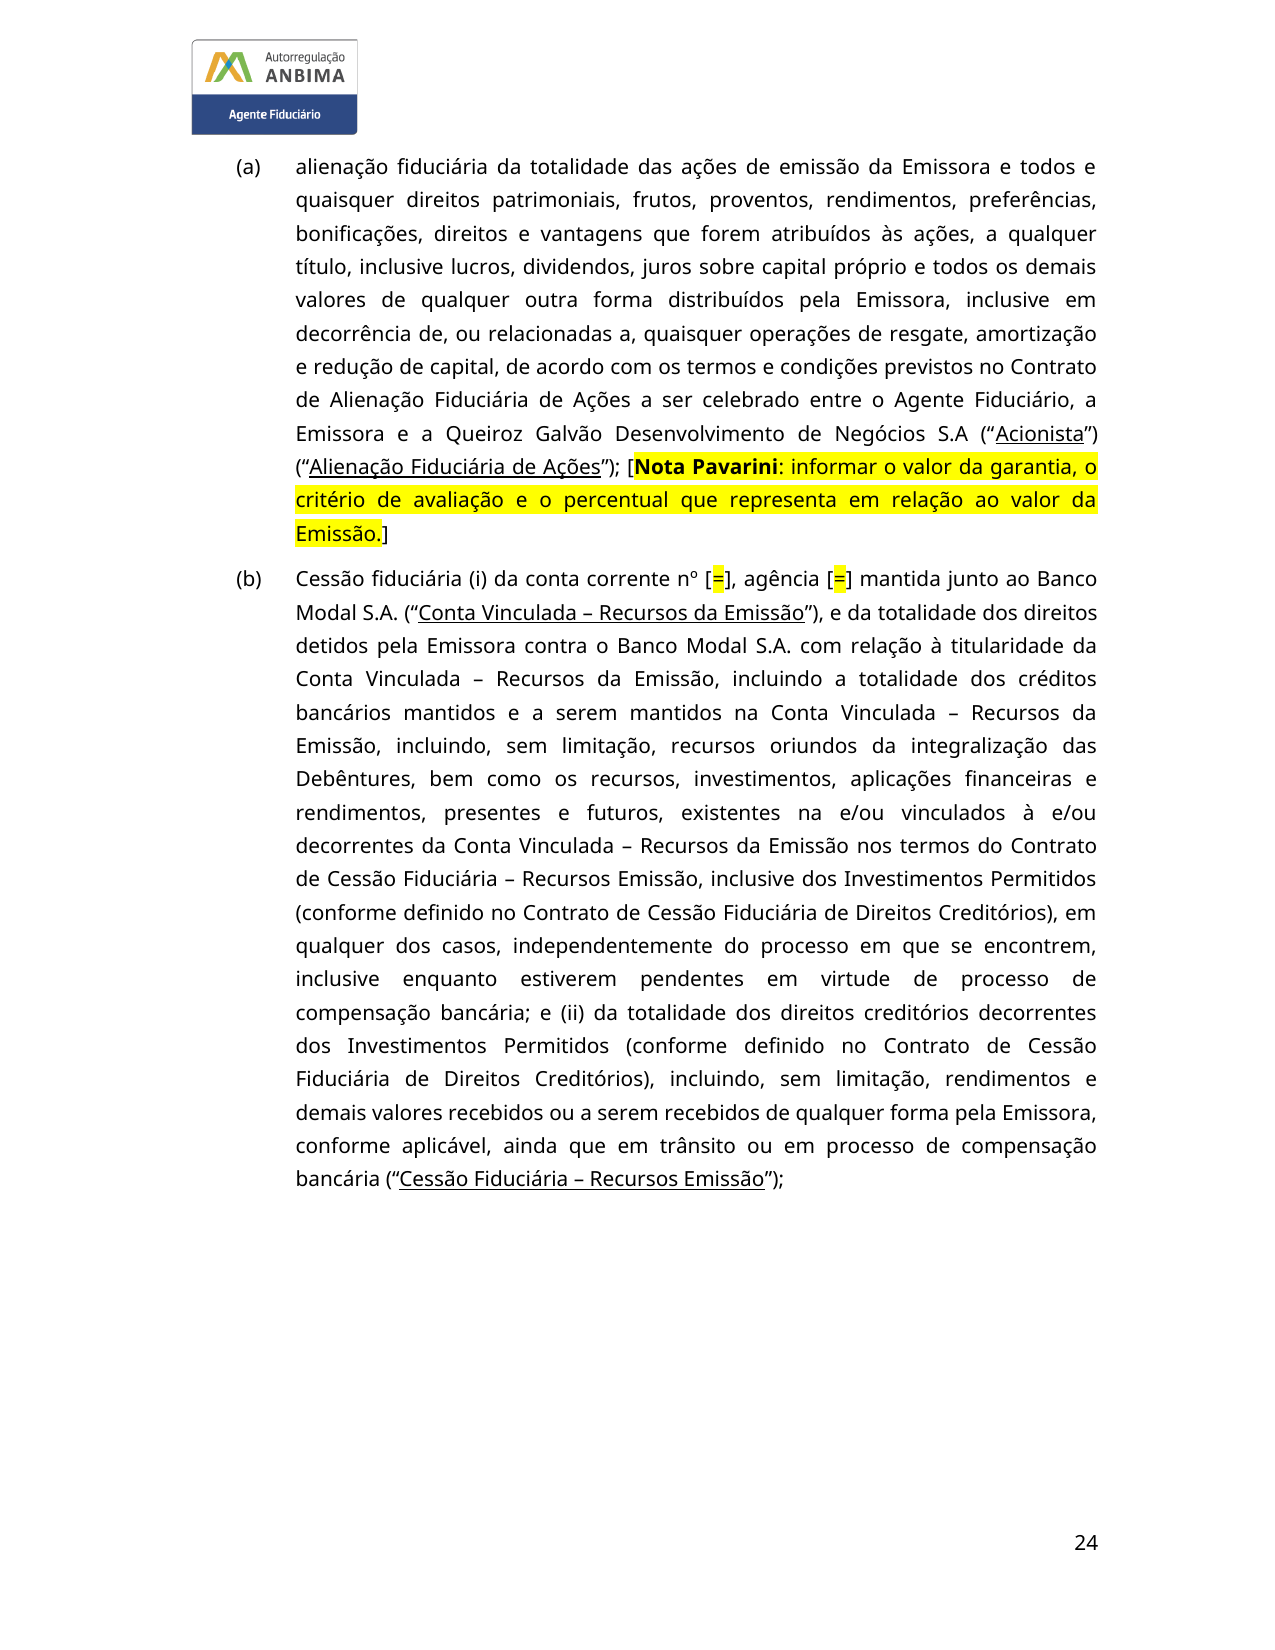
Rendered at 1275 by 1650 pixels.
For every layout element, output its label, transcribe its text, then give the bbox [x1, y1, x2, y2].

picture [191, 39, 358, 135]
text alienação fiduciária da totalidade das ações de emissão da Emissora e todos e quaisquer direitos patrimoniais, frutos, proventos, rendimentos, preferências, bonificações, direitos e vantagens que forem atribuídos às ações, a qualquer título, inclusive lucros, dividendos, juros sobre capital próprio e todos os demais valores de qualquer outra forma distribuídos pela Emissora, inclusive em decorrência de, ou relacionadas a, quaisquer operações de resgate, amortização e redução de capital, de acordo com os termos e condições previstos no Contrato de Alienação Fiduciária de Ações a ser celebrado entre o Agente Fiduciário, a Emissora e a Queiroz Galvão Desenvolvimento de Negócios S.A (“Acionista”) (“Alienação Fiduciária de Ações”); [Nota Pavarini: informar o valor da garantia, o critério de avaliação e o percentual que representa em relação ao valor da Emissão.] [236, 148, 1098, 548]
text Cessão fiduciária (i) da conta corrente nº [=], agência [=] mantida junto ao Banco Modal S.A. (“Conta Vinculada – Recursos da Emissão”), e da totalidade dos direitos detidos pela Emissora contra o Banco Modal S.A. com relação à titularidade da Conta Vinculada – Recursos da Emissão, incluindo a totalidade dos créditos bancários mantidos e a serem mantidos na Conta Vinculada – Recursos da Emissão, incluindo, sem limitação, recursos oriundos da integralização das Debêntures, bem como os recursos, investimentos, aplicações financeiras e rendimentos, presentes e futuros, existentes na e/ou vinculados à e/ou decorrentes da Conta Vinculada – Recursos da Emissão nos termos do Contrato de Cessão Fiduciária – Recursos Emissão, inclusive dos Investimentos Permitidos (conforme definido no Contrato de Cessão Fiduciária de Direitos Creditórios), em qualquer dos casos, independentemente do processo em que se encontrem, inclusive enquanto estiverem pendentes em virtude de processo de compensação bancária; e (ii) da totalidade dos direitos creditórios decorrentes dos Investimentos Permitidos (conforme definido no Contrato de Cessão Fiduciária de Direitos Creditórios), incluindo, sem limitação, rendimentos e demais valores recebidos ou a serem recebidos de qualquer forma pela Emissora, conforme aplicável, ainda que em trânsito ou em processo de compensação bancária (“Cessão Fiduciária – Recursos Emissão”); [236, 560, 1098, 1193]
